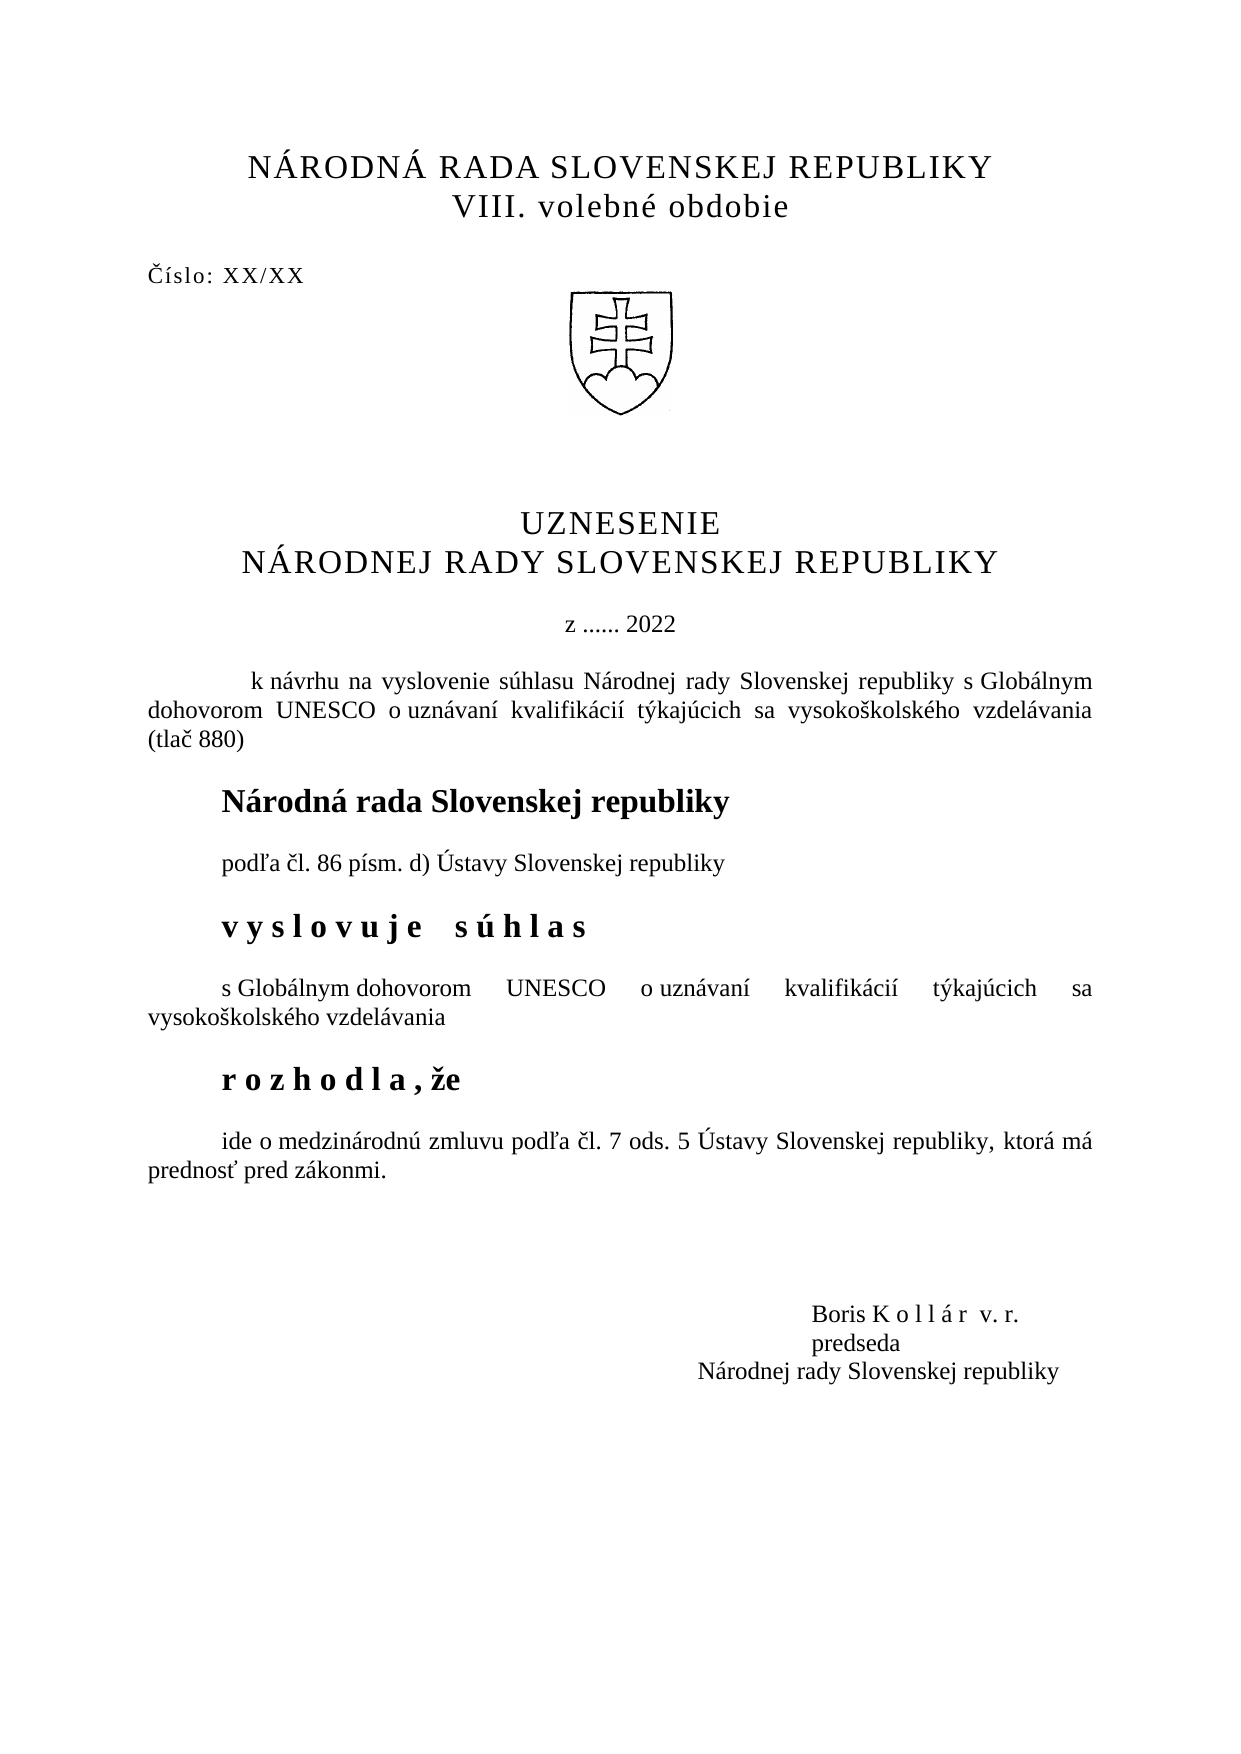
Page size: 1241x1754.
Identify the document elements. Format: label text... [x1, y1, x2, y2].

text ide o medzinárodnú zmluvu podľa čl. 7 ods. 5 Ústavy Slovenskej republiky, ktorá má prednosť pred zákonmi. [148, 1126, 1093, 1184]
subtitle NÁRODNÁ RADA SLOVENSKEJ REPUBLIKY [148, 148, 1093, 186]
text predseda [738, 1328, 1093, 1356]
text Boris K o l l á r v. r. [738, 1299, 1093, 1328]
text z ...... 2022 [148, 609, 1093, 638]
text s Globálnym dohovorom UNESCO o uznávaní kvalifikácií týkajúcich sa vysokoškolského vzdelávania [148, 973, 1093, 1031]
text Číslo: XX/XX [148, 262, 1093, 288]
picture [564, 288, 676, 418]
text k návrhu na vyslovenie súhlasu Národnej rady Slovenskej republiky s Globálnym dohovorom UNESCO o uznávaní kvalifikácií týkajúcich sa vysokoškolského vzdelávania (tlač 880) [148, 666, 1093, 753]
text Národná rada Slovenskej republiky [148, 781, 1093, 820]
subtitle UZNESENIE [148, 503, 1093, 542]
subtitle VIII. volebné obdobie [148, 186, 1093, 224]
text r o z h o d l a , že [148, 1059, 1093, 1098]
text Národnej rady Slovenskej republiky [664, 1356, 1093, 1385]
text v y s l o v u j e s ú h l a s [148, 906, 1093, 944]
subtitle NÁRODNEJ RADY SLOVENSKEJ REPUBLIKY [148, 542, 1093, 580]
text podľa čl. 86 písm. d) Ústavy Slovenskej republiky [148, 848, 1093, 877]
